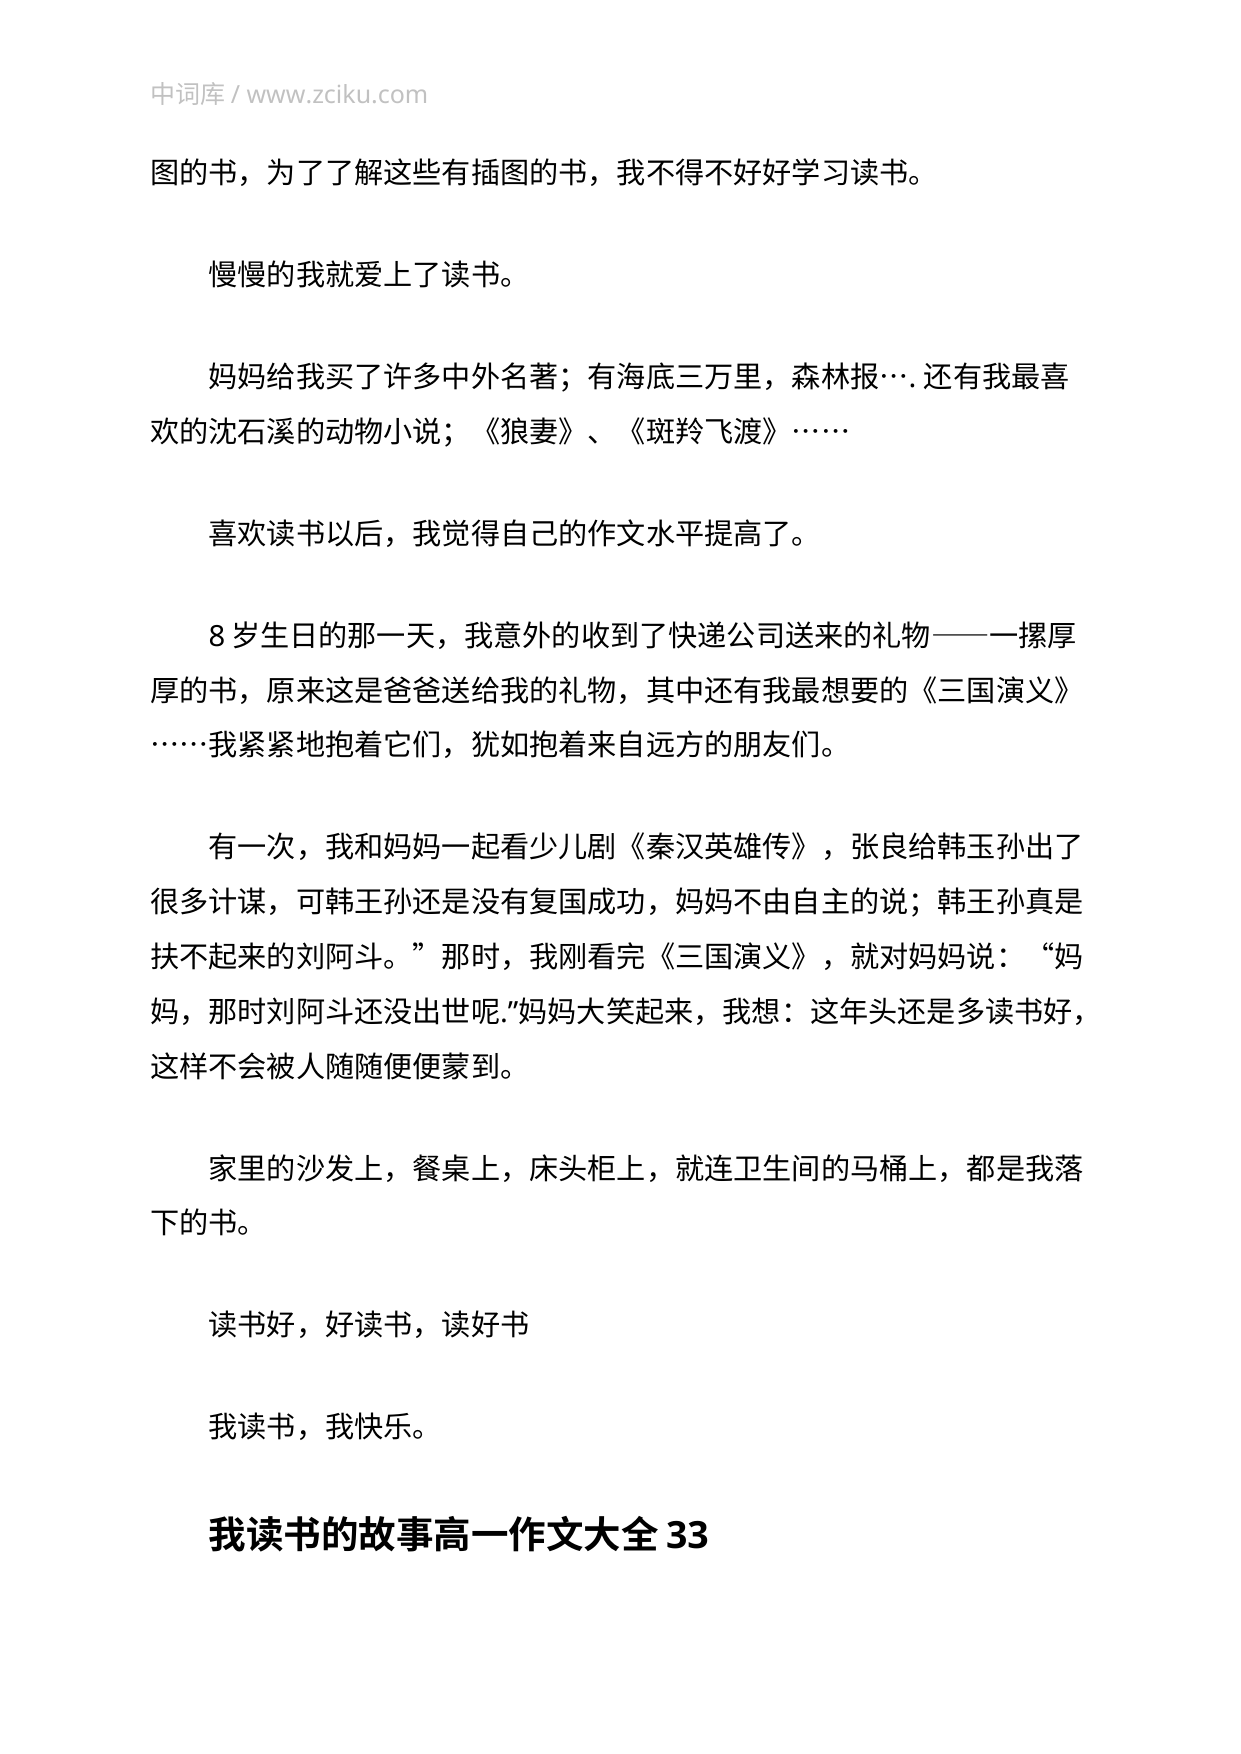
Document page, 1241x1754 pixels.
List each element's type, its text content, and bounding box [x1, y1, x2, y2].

text 读书好，好读书，读好书 [150, 1302, 1090, 1344]
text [150, 150, 1090, 192]
text 8岁生日的那一天，我意外的收到了快递公司送来的礼物——一摞厚厚的书，原来这是爸爸送给我的礼物，其中还有我最想要的《三国演义》……我紧紧地抱着它们，犹如抱着来自远方的朋友们。 [150, 612, 1090, 764]
text 有一次，我和妈妈一起看少儿剧《秦汉英雄传》，张良给韩玉孙出了很多计谋，可韩王孙还是没有复国成功，妈妈不由自主的说；韩王孙真是扶不起来的刘阿斗。”那时，我刚看完《三国演义》，就对妈妈说：“妈妈，那时刘阿斗还没出世呢.”妈妈大笑起来，我想：这年头还是多读书好，这样不会被人随随便便蒙到。 [150, 824, 1090, 1086]
text 妈妈给我买了许多中外名著；有海底三万里，森林报…. 还有我最喜欢的沈石溪的动物小说；《狼妻》、《斑羚飞渡》…… [150, 353, 1090, 451]
text 慢慢的我就爱上了读书。 [150, 252, 1090, 294]
text 喜欢读书以后，我觉得自己的作文水平提高了。 [150, 510, 1090, 553]
text 家里的沙发上，餐桌上，床头柜上，就连卫生间的马桶上，都是我落下的书。 [150, 1145, 1090, 1242]
text 我读书的故事高一作文大全33 [150, 1505, 1090, 1560]
text 我读书，我快乐。 [150, 1404, 1090, 1446]
